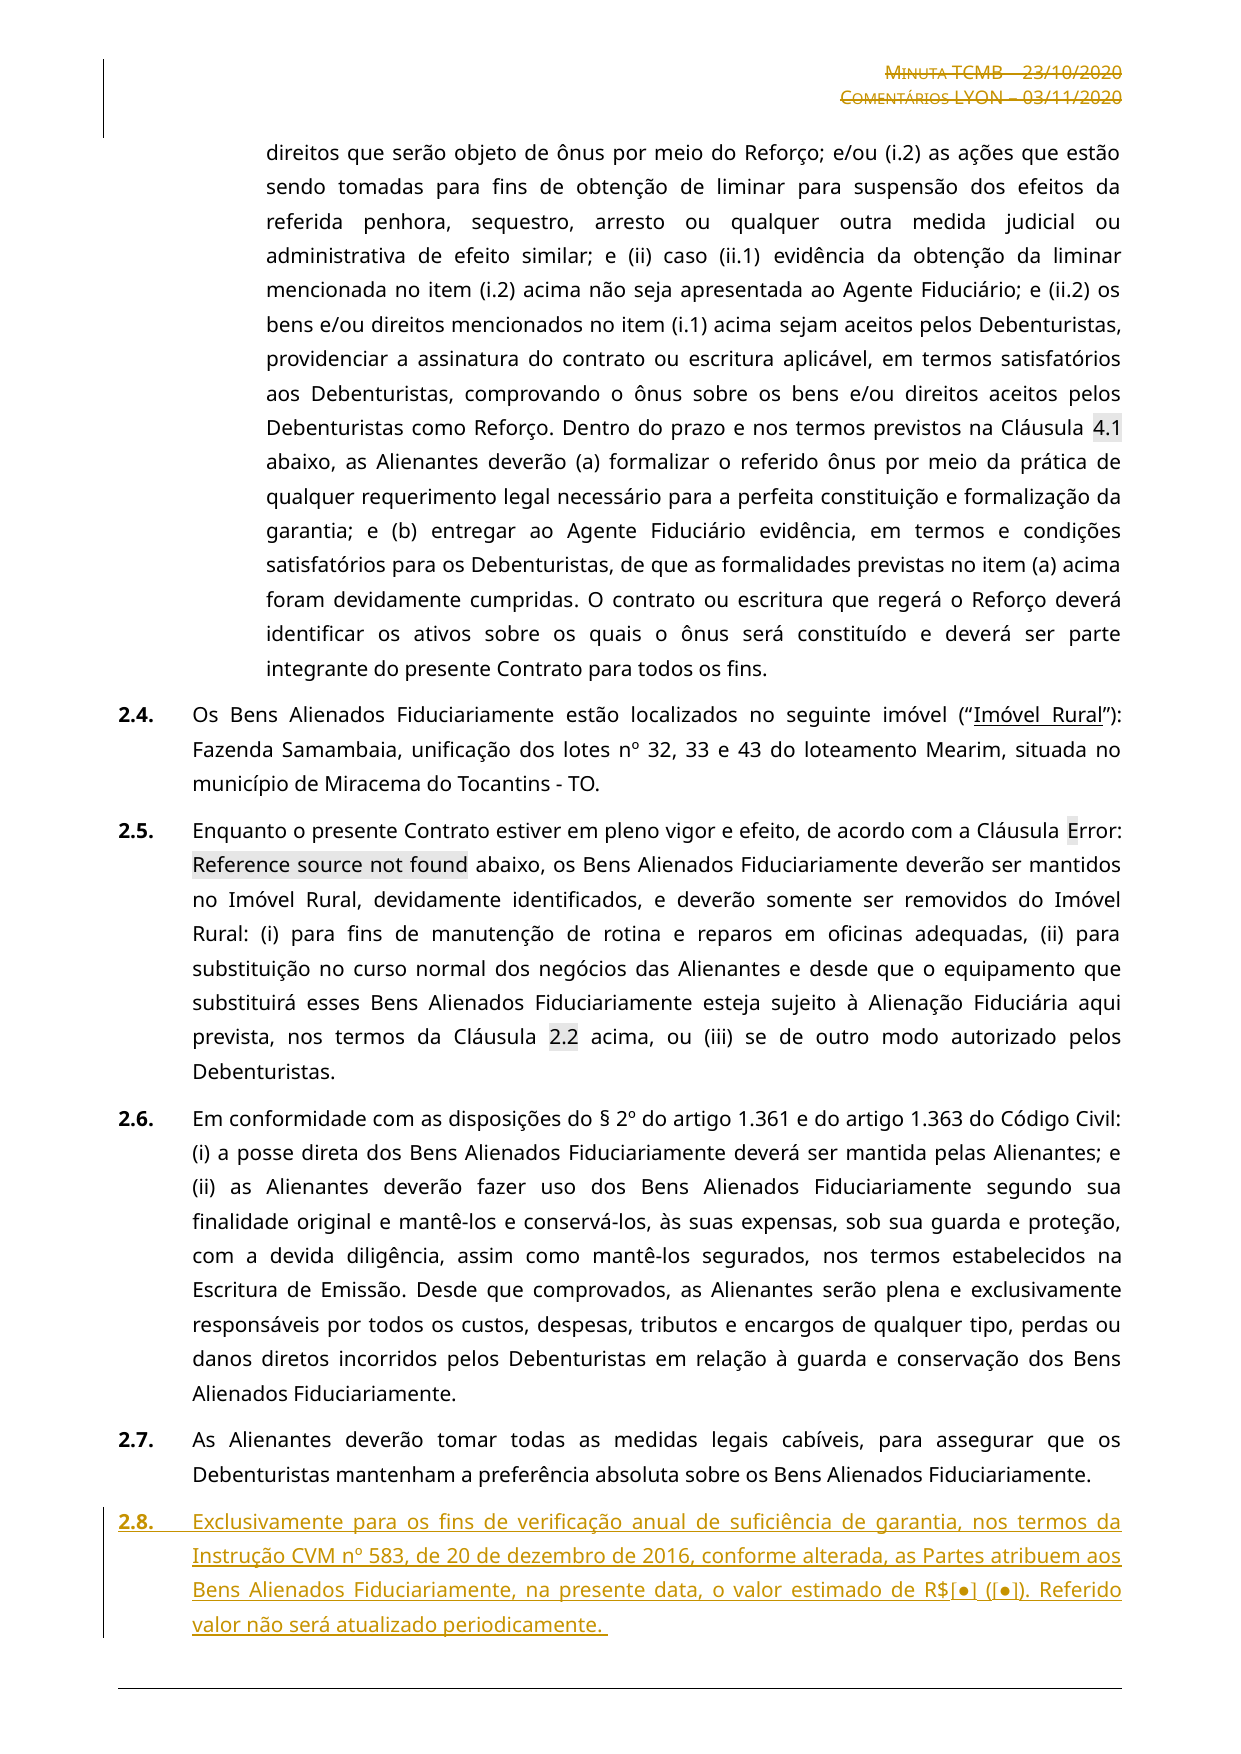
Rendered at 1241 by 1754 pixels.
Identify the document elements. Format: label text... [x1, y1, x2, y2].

list Os Bens Alienados Fiduciariamente estão localizados no seguinte imóvel (“Imóvel Rural”): Fazenda Samambaia, unificação dos lotes nº 32, 33 e 43 do loteamento Mearim, situada no município de Miracema do Tocantins - TO. [118, 701, 1122, 798]
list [192, 138, 1122, 682]
list Em conformidade com as disposições do § 2º do artigo 1.361 e do artigo 1.363 do Código Civil: (i) a posse direta dos Bens Alienados Fiduciariamente deverá ser mantida pelas Alienantes; e (ii) as Alienantes deverão fazer uso dos Bens Alienados Fiduciariamente segundo sua finalidade original e mantê-los e conservá-los, às suas expensas, sob sua guarda e proteção, com a devida diligência, assim como mantê-los segurados, nos termos estabelecidos na Escritura de Emissão. Desde que comprovados, as Alienantes serão plena e exclusivamente responsáveis por todos os custos, despesas, tributos e encargos de qualquer tipo, perdas ou danos diretos incorridos pelos Debenturistas em relação à guarda e conservação dos Bens Alienados Fiduciariamente. [118, 1104, 1122, 1407]
list As Alienantes deverão tomar todas as medidas legais cabíveis, para assegurar que os Debenturistas mantenham a preferência absoluta sobre os Bens Alienados Fiduciariamente. [118, 1426, 1122, 1488]
